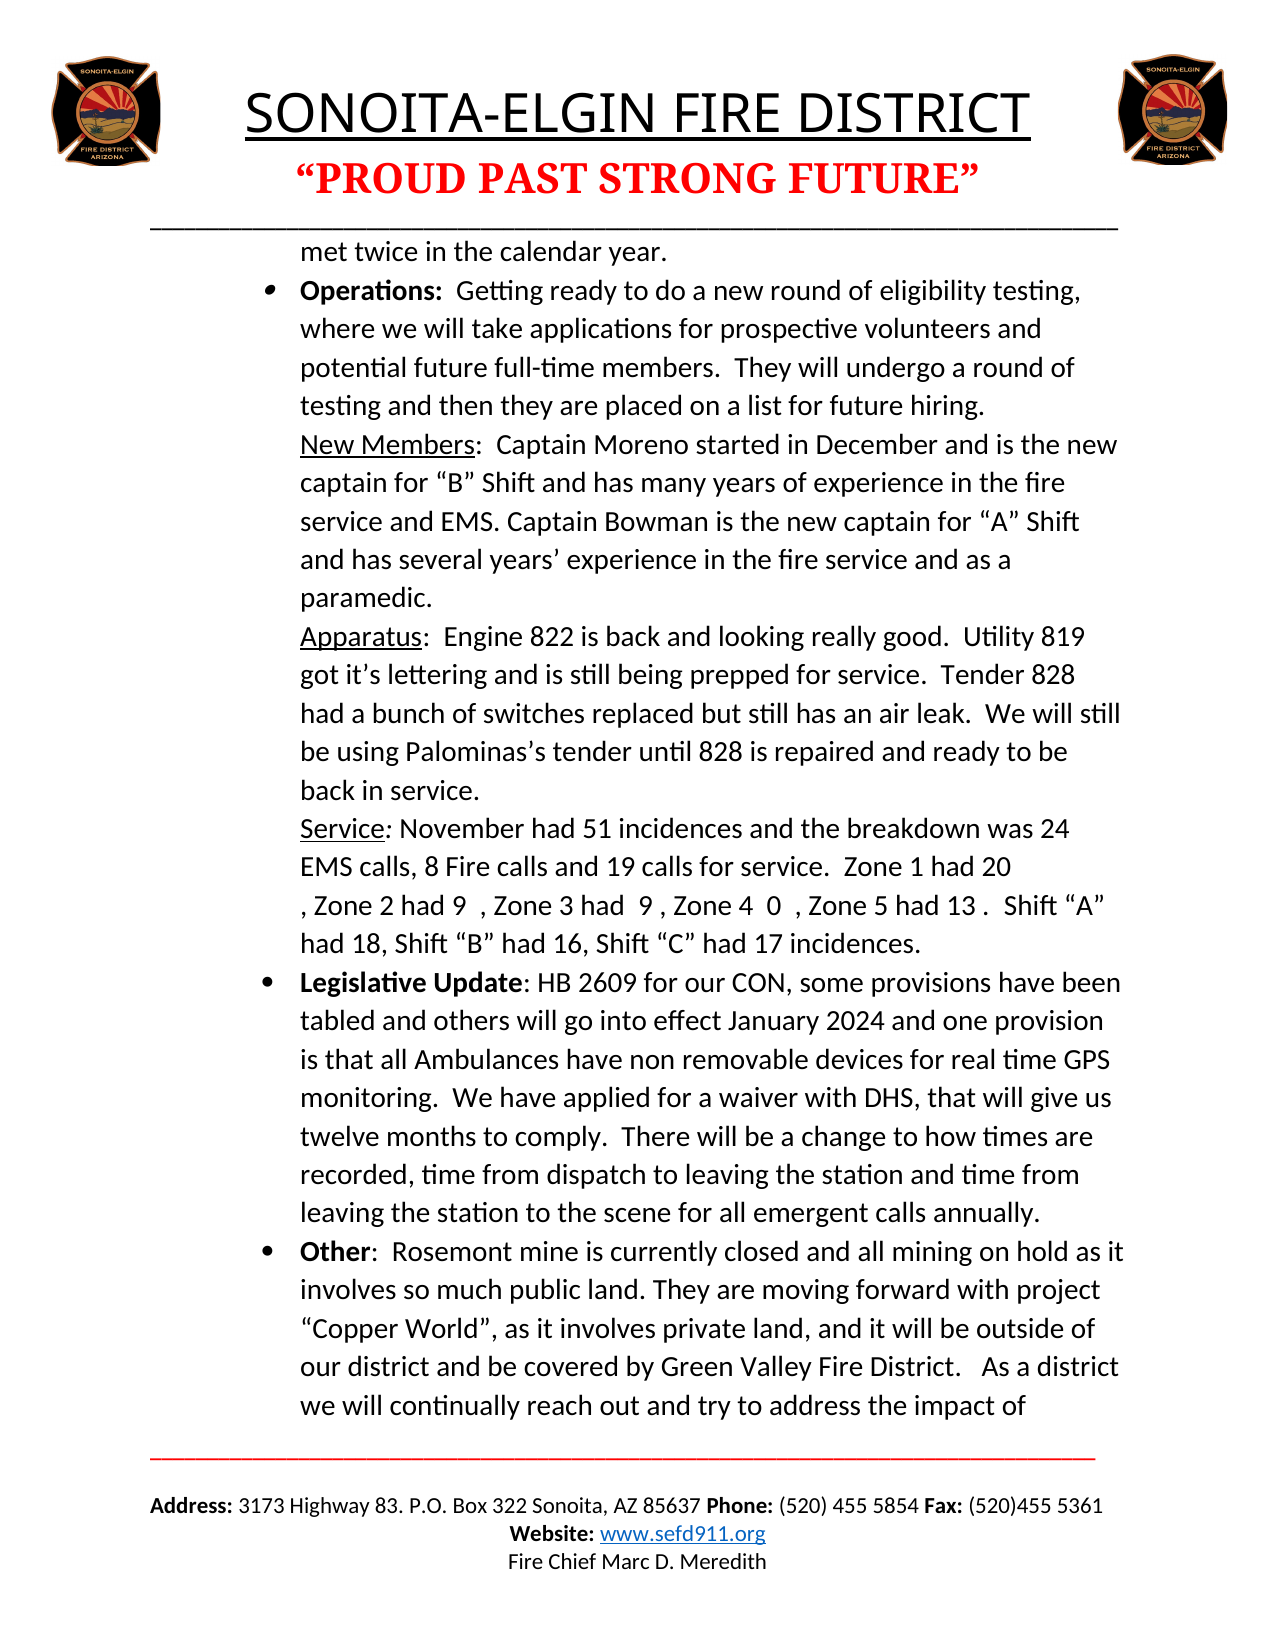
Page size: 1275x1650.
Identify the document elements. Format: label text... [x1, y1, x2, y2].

list Legislative Update: HB 2609 for our CON, some provisions have been tabled and others will go into effect January 2024 and one provision is that all Ambulances have non removable devices for real time GPS monitoring. We have applied for a waiver with DHS, that will give us twelve months to comply. There will be a change to how times are recorded, time from dispatch to leaving the station and time from leaving the station to the scene for all emergent calls annually. [262, 964, 1125, 1230]
list PSPRS Local Board: Is meeting today and will ensure that they have met twice in the calendar year. [262, 233, 1125, 269]
list Service: November had 51 incidences and the breakdown was 24 EMS calls, 8 Fire calls and 19 calls for service. Zone 1 had 20 , Zone 2 had 9 , Zone 3 had 9 , Zone 4 0 , Zone 5 had 13 . Shift “A” had 18, Shift “B” had 16, Shift “C” had 17 incidences. [300, 810, 1125, 961]
list Apparatus: Engine 822 is back and looking really good. Utility 819 got it’s lettering and is still being prepped for service. Tender 828 had a bunch of switches replaced but still has an air leak. We will still be using Palominas’s tender until 828 is repaired and ready to be back in service. [300, 618, 1125, 807]
list Operations: Getting ready to do a new round of eligibility testing, where we will take applications for prospective volunteers and potential future full-time members. They will undergo a round of testing and then they are placed on a list for future hiring. [262, 272, 1125, 423]
picture [51, 56, 161, 166]
list New Members: Captain Moreno started in December and is the new captain for “B” Shift and has many years of experience in the fire service and EMS. Captain Bowman is the new captain for “A” Shift and has several years’ experience in the fire service and as a paramedic. [300, 426, 1125, 615]
picture [1117, 54, 1228, 165]
